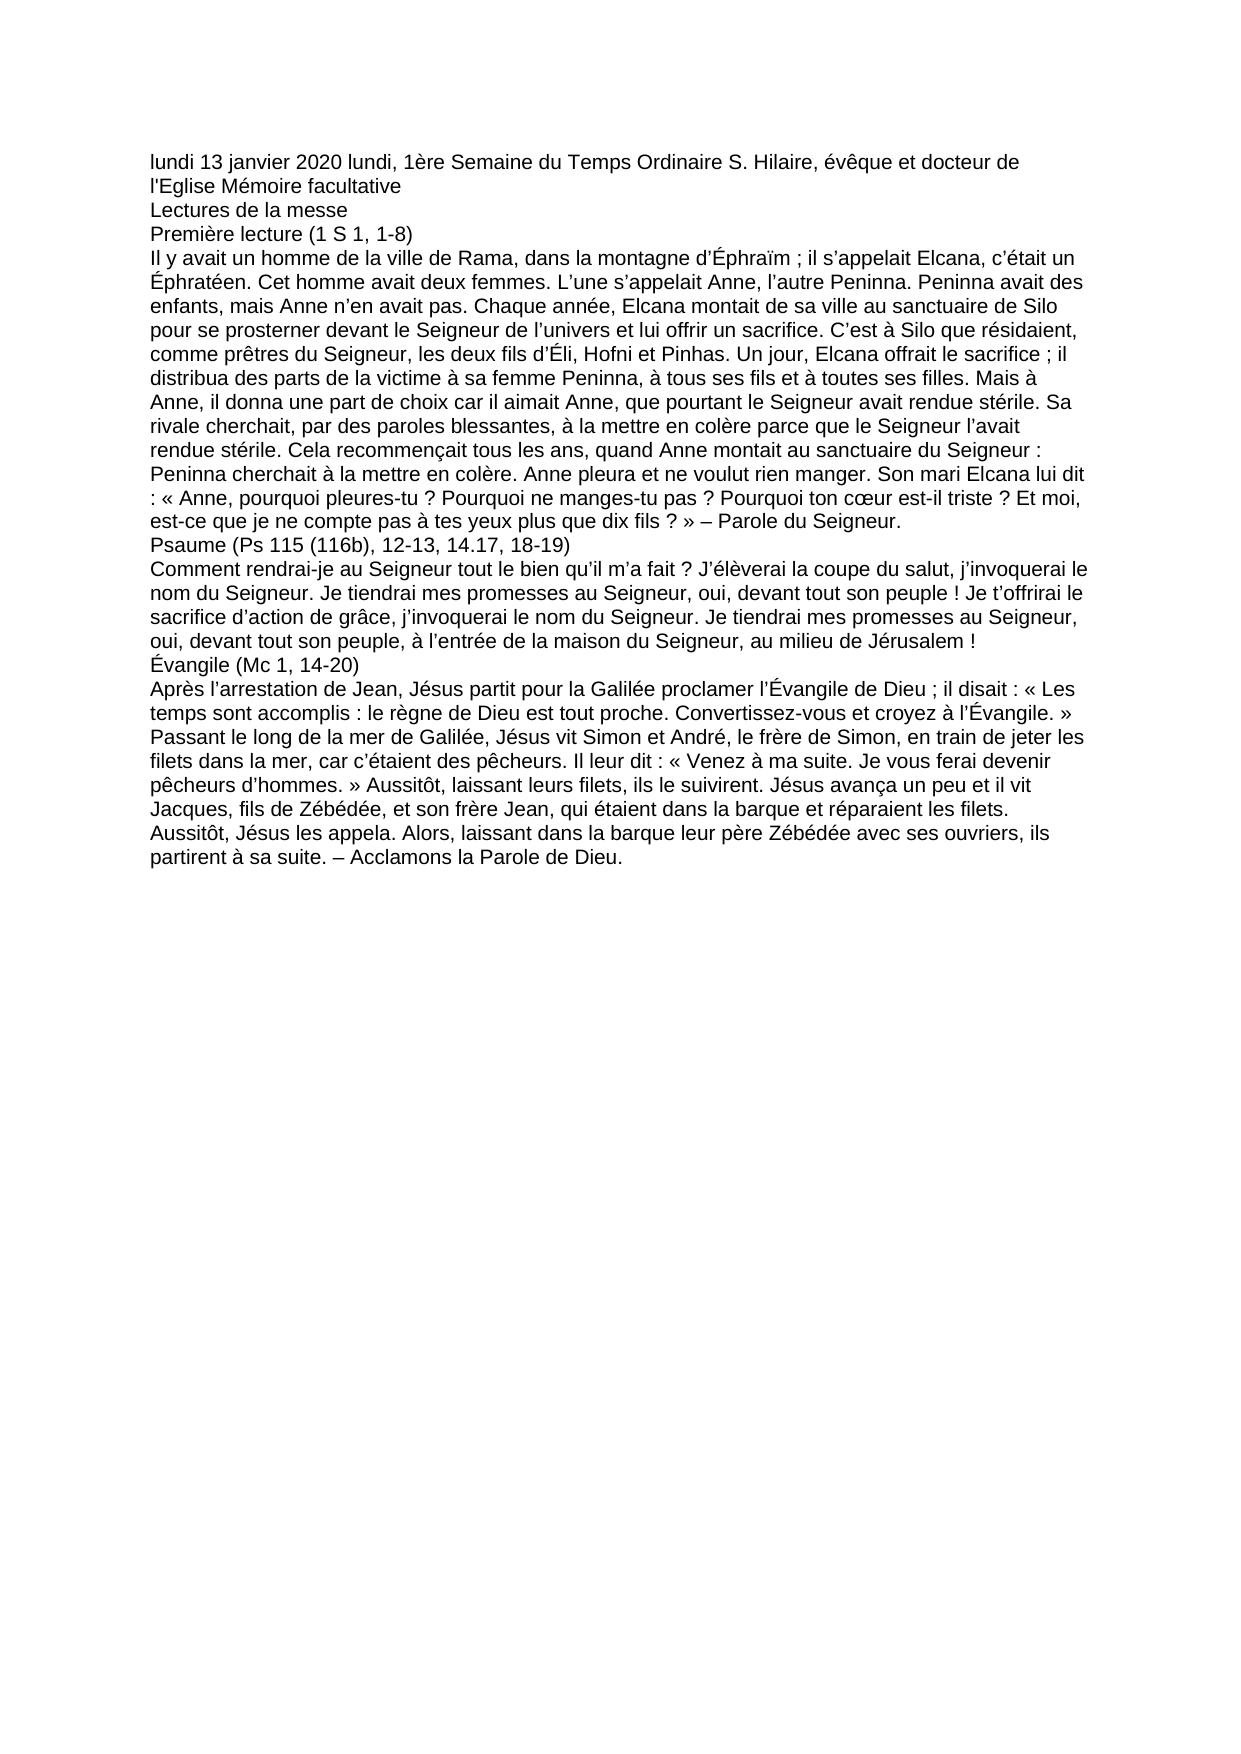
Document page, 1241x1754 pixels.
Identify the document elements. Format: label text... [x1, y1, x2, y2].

text Il y avait un homme de la ville de Rama, dans la montagne d’Éphraïm ; il s’appelait Elcana, c’était un Éphratéen. Cet homme avait deux femmes. L’une s’appelait Anne, l’autre Peninna. Peninna avait des enfants, mais Anne n’en avait pas. Chaque année, Elcana montait de sa ville au sanctuaire de Silo pour se prosterner devant le Seigneur de l’univers et lui offrir un sacrifice. C’est à Silo que résidaient, comme prêtres du Seigneur, les deux fils d’Éli, Hofni et Pinhas. Un jour, Elcana offrait le sacrifice ; il distribua des parts de la victime à sa femme Peninna, à tous ses fils et à toutes ses filles. Mais à Anne, il donna une part de choix car il aimait Anne, que pourtant le Seigneur avait rendue stérile. Sa rivale cherchait, par des paroles blessantes, à la mettre en colère parce que le Seigneur l’avait rendue stérile. Cela recommençait tous les ans, quand Anne montait au sanctuaire du Seigneur : Peninna cherchait à la mettre en colère. Anne pleura et ne voulut rien manger. Son mari Elcana lui dit : « Anne, pourquoi pleures-tu ? Pourquoi ne manges-tu pas ? Pourquoi ton cœur est-il triste ? Et moi, est-ce que je ne compte pas à tes yeux plus que dix fils ? » – Parole du Seigneur. [150, 246, 1090, 533]
text Comment rendrai-je au Seigneur tout le bien qu’il m’a fait ? J’élèverai la coupe du salut, j’invoquerai le nom du Seigneur. Je tiendrai mes promesses au Seigneur, oui, devant tout son peuple ! Je t’offrirai le sacrifice d’action de grâce, j’invoquerai le nom du Seigneur. Je tiendrai mes promesses au Seigneur, oui, devant tout son peuple, à l’entrée de la maison du Seigneur, au milieu de Jérusalem ! [150, 557, 1090, 653]
text Après l’arrestation de Jean, Jésus partit pour la Galilée proclamer l’Évangile de Dieu ; il disait : « Les temps sont accomplis : le règne de Dieu est tout proche. Convertissez-vous et croyez à l’Évangile. » Passant le long de la mer de Galilée, Jésus vit Simon et André, le frère de Simon, en train de jeter les filets dans la mer, car c’étaient des pêcheurs. Il leur dit : « Venez à ma suite. Je vous ferai devenir pêcheurs d’hommes. » Aussitôt, laissant leurs filets, ils le suivirent. Jésus avança un peu et il vit Jacques, fils de Zébédée, et son frère Jean, qui étaient dans la barque et réparaient les filets. Aussitôt, Jésus les appela. Alors, laissant dans la barque leur père Zébédée avec ses ouvriers, ils partirent à sa suite. – Acclamons la Parole de Dieu. [150, 677, 1090, 869]
